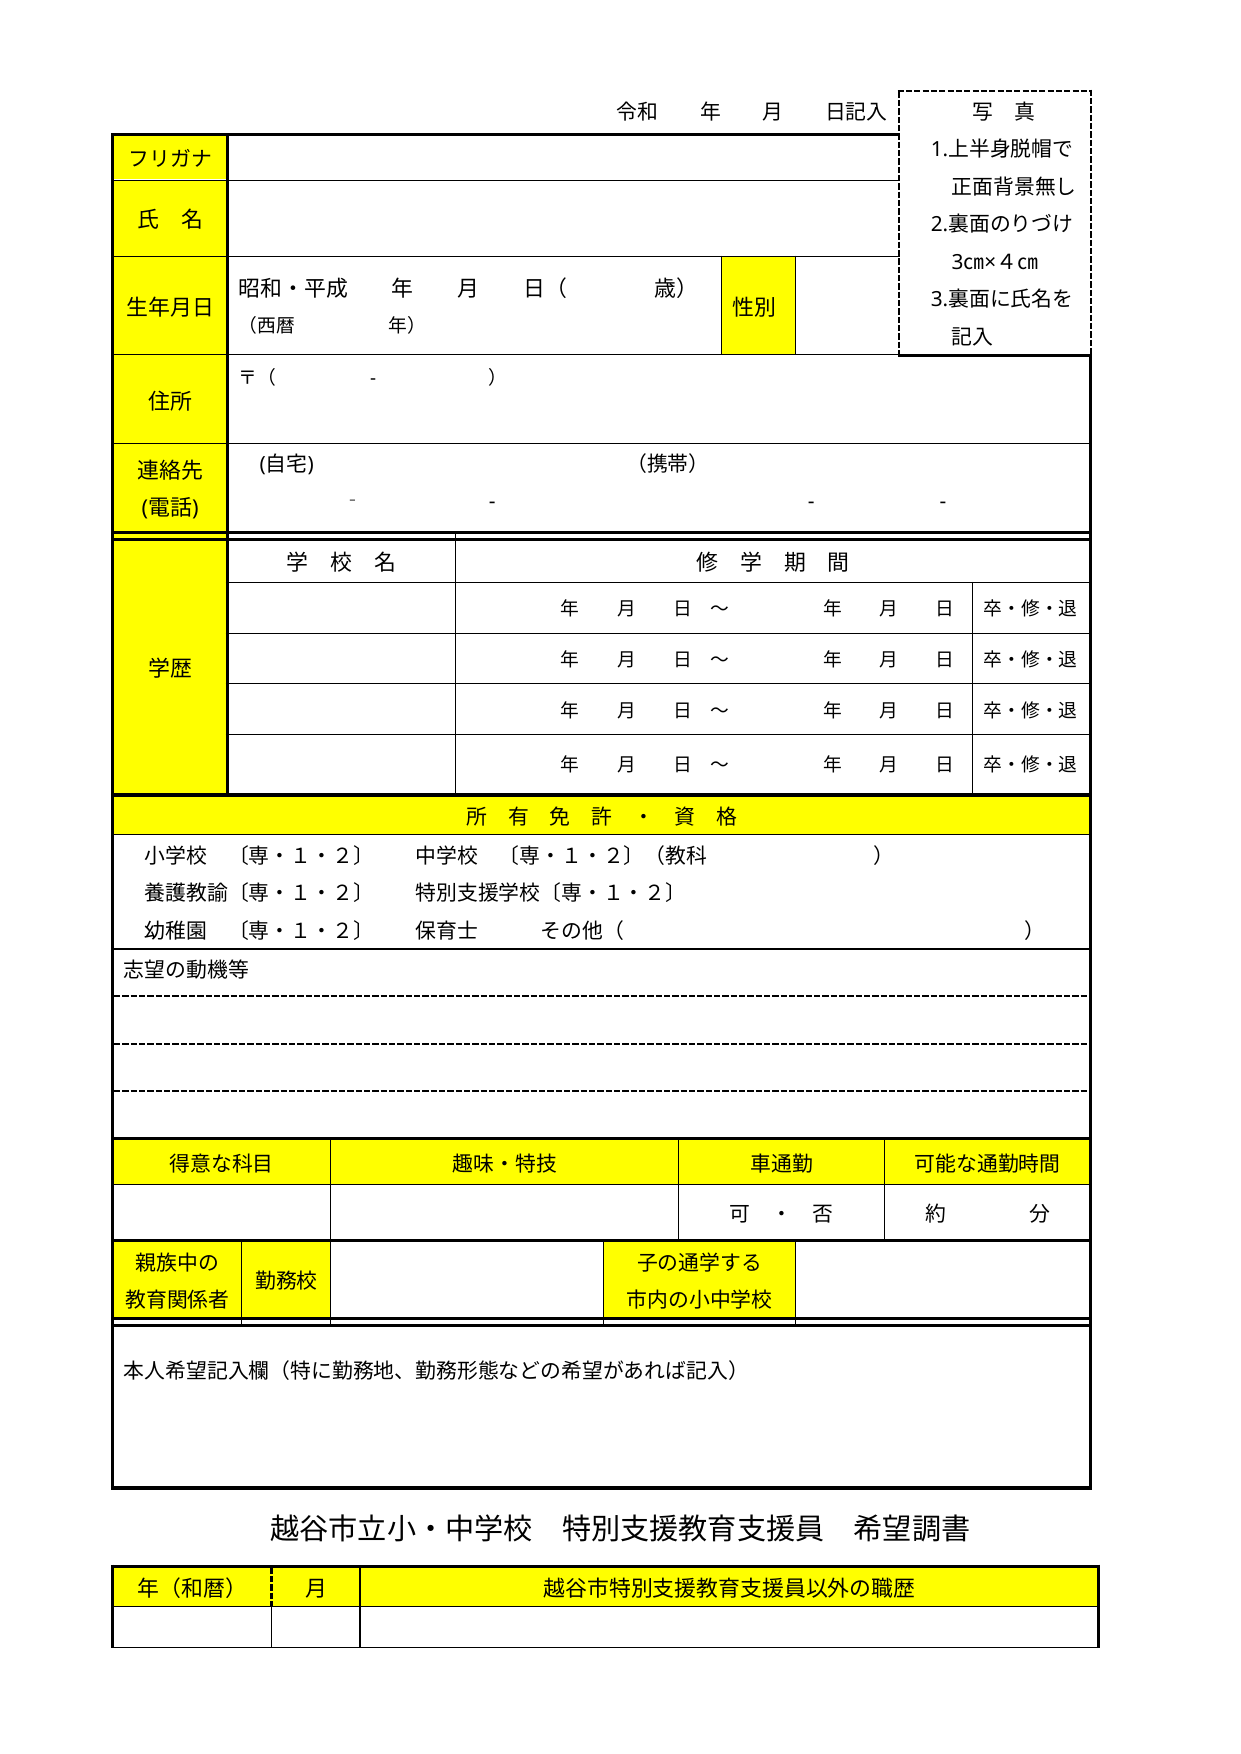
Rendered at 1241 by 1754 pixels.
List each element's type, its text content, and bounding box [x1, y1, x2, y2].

table_cell 卒・修・退 [973, 684, 1089, 734]
table_cell 得意な科目 [114, 1140, 330, 1184]
table_cell 住所 [114, 355, 226, 443]
table_cell 学 校 名 [229, 541, 455, 582]
table_cell 勤務校 [242, 1242, 330, 1317]
table_cell 志望の動機等 [114, 950, 1089, 995]
table_cell [229, 684, 455, 734]
table_cell 昭和・平成 年 月 日（ 歳） （西暦 年） [229, 257, 721, 354]
table_cell 親族中の 教育関係者 [114, 1242, 241, 1317]
table_header 越谷市特別支援教育支援員以外の職歴 [361, 1568, 1097, 1606]
table_header 所 有 免 許 ・ 資 格 [114, 797, 1089, 834]
table_cell 年 月 日 ～ 年 月 日 [456, 583, 972, 632]
table_cell [796, 1242, 1089, 1317]
table_cell [229, 735, 455, 793]
table_cell [114, 1607, 271, 1647]
table_cell 子の通学する 市内の小中学校 [604, 1242, 795, 1317]
table_cell [331, 1185, 678, 1239]
table_cell 〒（ - ） [229, 355, 1089, 443]
table_cell [229, 583, 455, 632]
table_cell 可能な通勤時間 [885, 1140, 1089, 1184]
table_cell 氏 名 [114, 181, 226, 256]
table_cell 連絡先(電話) [114, 444, 226, 531]
table_cell 卒・修・退 [973, 634, 1089, 683]
text 越谷市立小・中学校 特別支援教育支援員 希望調書 [112, 1489, 1128, 1564]
table_cell 卒・修・退 [973, 735, 1089, 793]
table_cell [114, 1090, 1089, 1137]
table_cell 趣味・特技 [331, 1140, 678, 1184]
table_cell 修 学 期 間 [456, 541, 1089, 582]
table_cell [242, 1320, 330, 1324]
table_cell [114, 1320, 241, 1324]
table_cell [114, 1043, 1089, 1090]
table_cell 可 ・ 否 [679, 1185, 884, 1239]
table_cell [114, 995, 1089, 1042]
table_header 月 [271, 1568, 359, 1606]
table_cell (自宅) （携帯） ‐ - - - [229, 444, 1089, 531]
table_cell 車通勤 [679, 1140, 884, 1184]
table_header 写 真 1.上半身脱帽で 正面背景無し 2.裏面のりづけ 3㎝×４㎝ 3.裏面に氏名を 記入 [899, 90, 1091, 354]
table_cell 年 月 日 ～ 年 月 日 [456, 634, 972, 683]
table_cell 性別 [722, 257, 795, 354]
table_cell 年 月 日 ～ 年 月 日 [456, 684, 972, 734]
table_cell [272, 1607, 359, 1647]
table_cell 約 分 [885, 1185, 1089, 1239]
table_cell [361, 1607, 1097, 1647]
table_header 令和 年 月 日記入 [113, 90, 898, 133]
table_cell [114, 1185, 330, 1239]
table_cell フリガナ [114, 136, 226, 179]
table_cell 年 月 日 ～ 年 月 日 [456, 735, 972, 793]
table_cell [229, 181, 898, 256]
table_cell 生年月日 [114, 257, 226, 354]
table_cell 小学校 〔専・１・２〕 中学校 〔専・１・２〕（教科 ） 養護教諭〔専・１・２〕 特別支援学校〔専・１・２〕 幼稚園 〔専・１・２〕 保育士 その他（ ） [114, 835, 1089, 948]
table_cell 学歴 [114, 541, 226, 793]
table_cell [331, 1242, 603, 1317]
table_header 年（和暦） [114, 1568, 271, 1606]
table_cell 本人希望記入欄（特に勤務地、勤務形態などの希望があれば記入） [114, 1327, 1089, 1486]
table_cell 卒・修・退 [973, 583, 1089, 632]
table_cell [796, 257, 898, 354]
table_cell [229, 634, 455, 683]
table_cell [229, 136, 898, 179]
